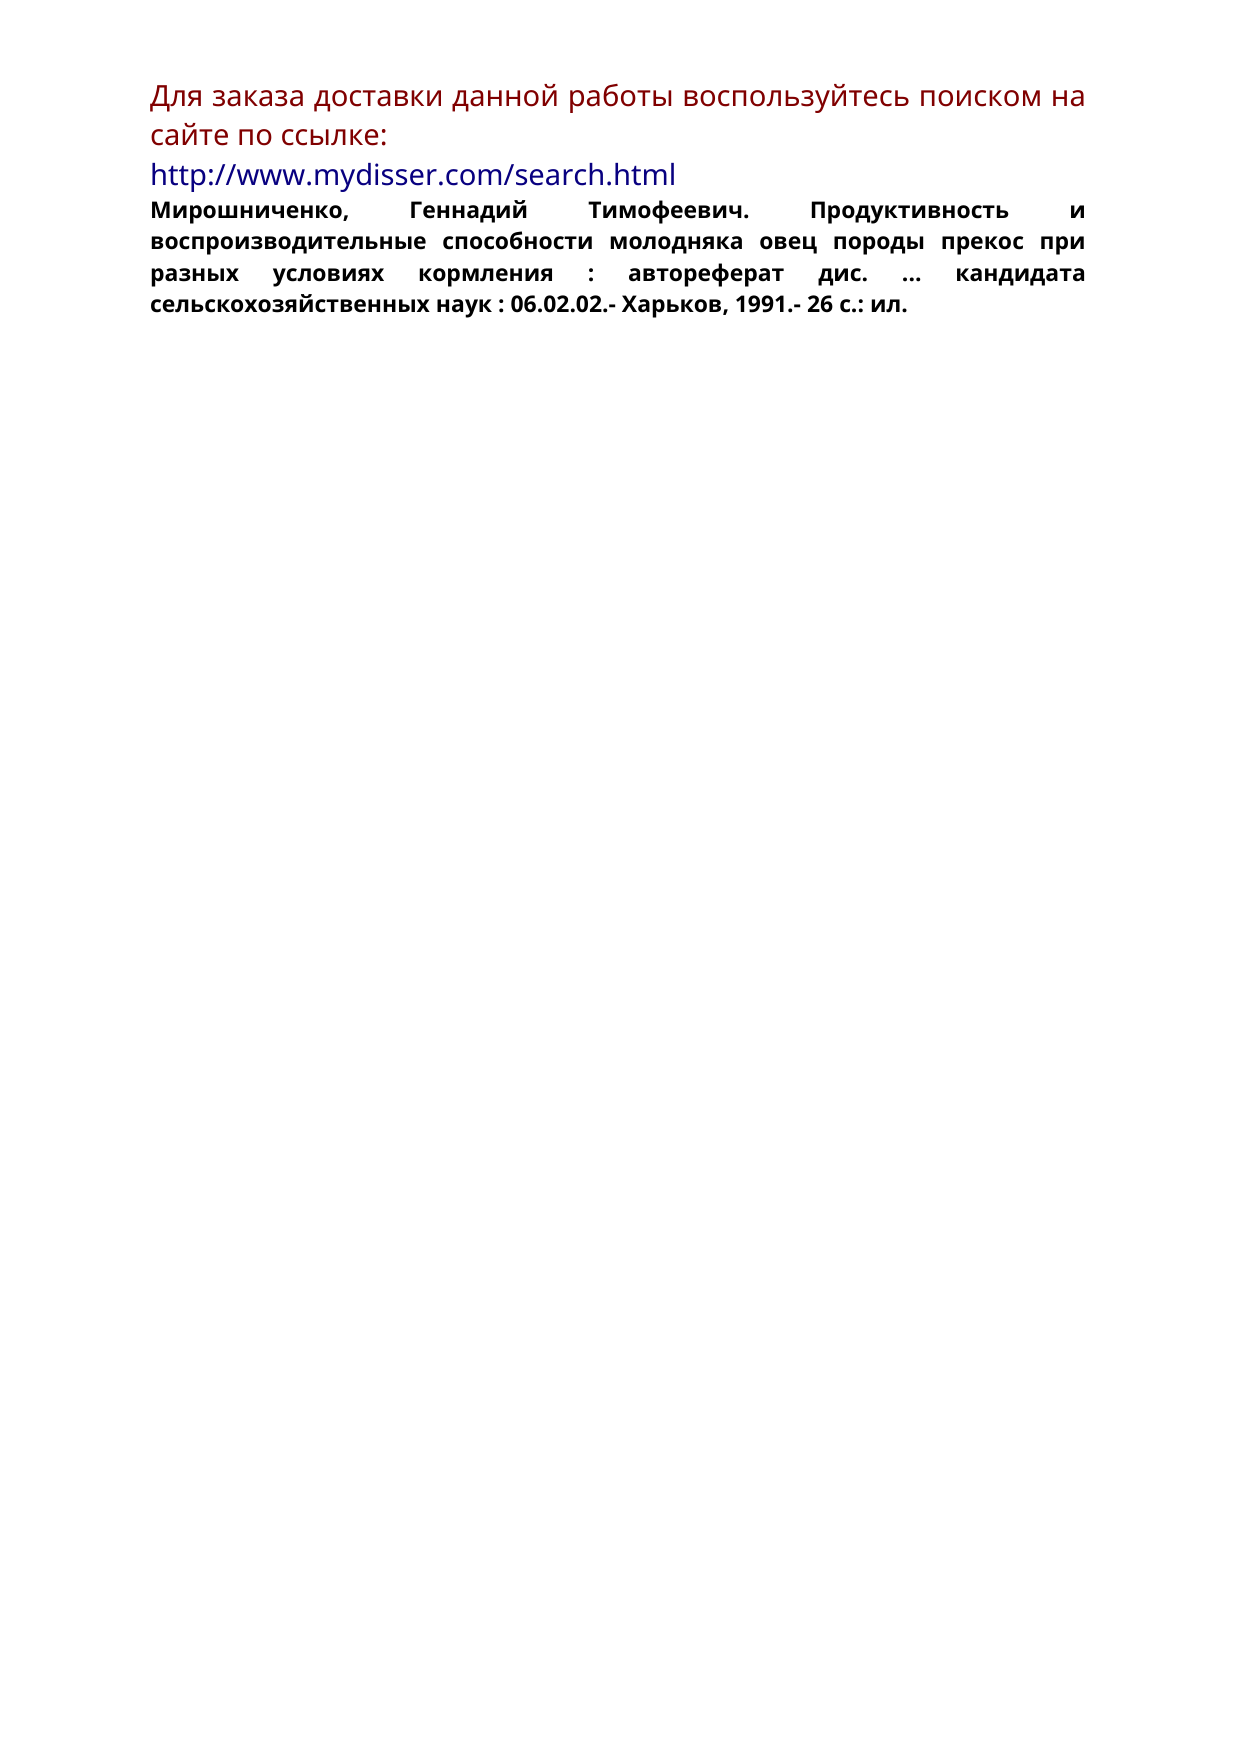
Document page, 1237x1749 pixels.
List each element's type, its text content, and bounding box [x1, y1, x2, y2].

text Мирошниченко, Геннадий Тимофеевич. Продуктивность и воспроизводительные способности молодняка овец породы прекос при разных условиях кормления : автореферат дис. ... кандидата сельскохозяйственных наук : 06.02.02.- Харьков, 1991.- 26 с.: ил. [150, 194, 1086, 319]
